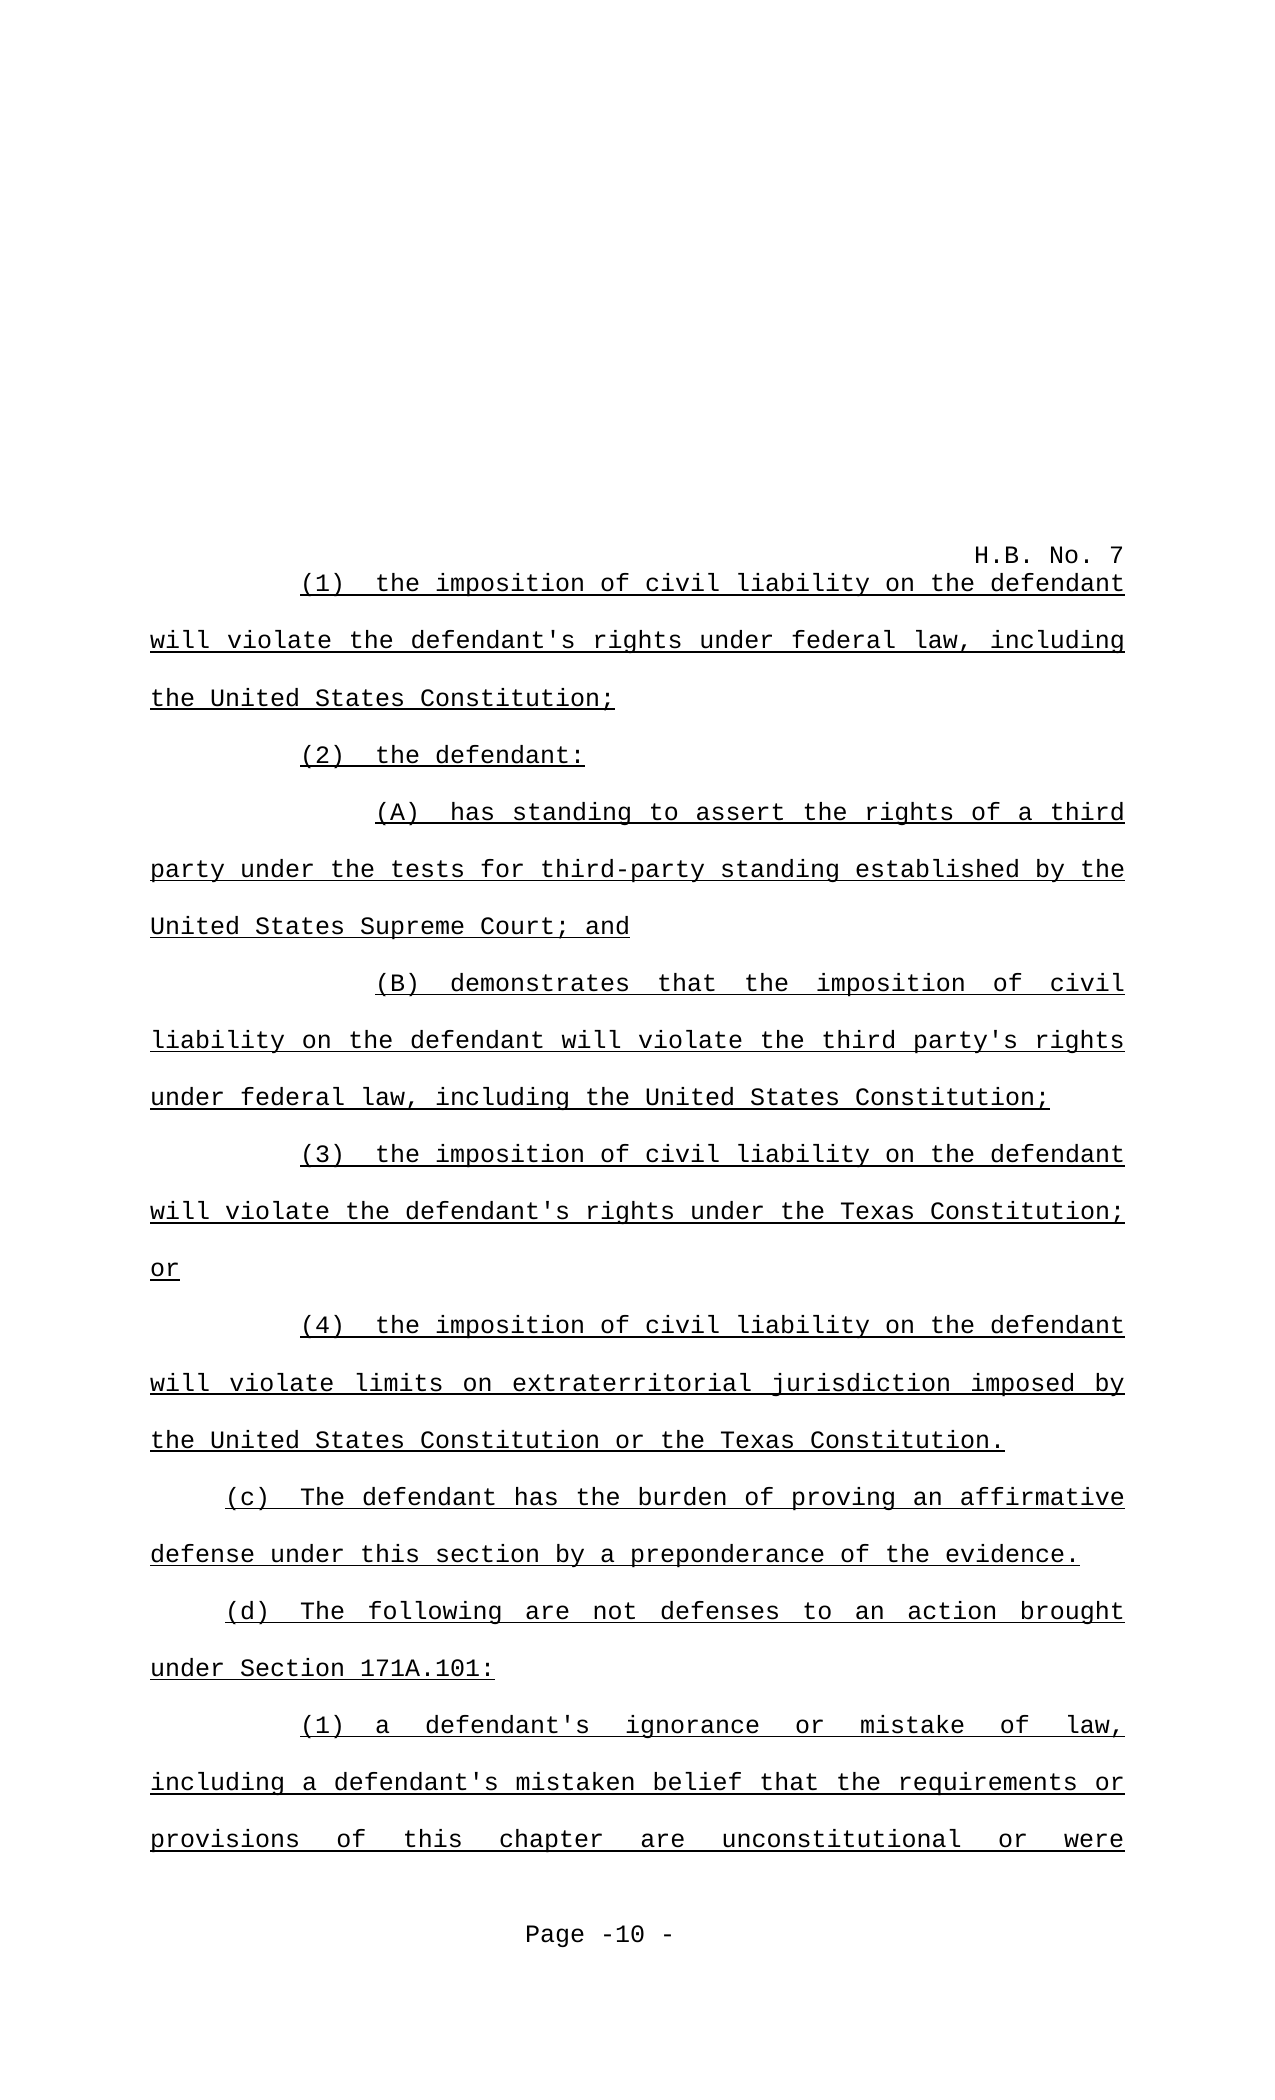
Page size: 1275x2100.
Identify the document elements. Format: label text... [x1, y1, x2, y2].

text (c) The defendant has the burden of proving an affirmative defense under this section by a preponderance of the evidence. [150, 1484, 1125, 1570]
text (1) the imposition of civil liability on the defendant will violate the defendant's rights under federal law, including the United States Constitution; [150, 653, 1125, 713]
text (B) demonstrates that the imposition of civil liability on the defendant will violate the third party's rights under federal law, including the United States Constitution; [150, 1052, 1125, 1113]
text (3) the imposition of civil liability on the defendant will violate the defendant's rights under the Texas Constitution; or [150, 1142, 1125, 1222]
text (4) the imposition of civil liability on the defendant will violate limits on extraterritorial jurisdiction imposed by the United States Constitution or the Texas Constitution. [150, 1313, 1125, 1393]
text (B) demonstrates that the imposition of civil liability on the defendant will violate the third party's rights under federal law, including the United States Constitution; [150, 970, 1125, 1051]
text (2) the defendant: [150, 742, 1125, 771]
text (3) the imposition of civil liability on the defendant will violate the defendant's rights under the Texas Constitution; or [150, 1224, 1125, 1284]
text (d) The following are not defenses to an action brought under Section 171A.101: [150, 1598, 1125, 1684]
text (1) the imposition of civil liability on the defendant will violate the defendant's rights under federal law, including the United States Constitution; [150, 571, 1125, 651]
text (A) has standing to assert the rights of a third party under the tests for third-party standing established by the United States Supreme Court; and [150, 881, 1125, 942]
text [150, 1795, 1125, 1850]
text (4) the imposition of civil liability on the defendant will violate limits on extraterritorial jurisdiction imposed by the United States Constitution or the Texas Constitution. [150, 1395, 1125, 1456]
text (A) has standing to assert the rights of a third party under the tests for third-party standing established by the United States Supreme Court; and [150, 799, 1125, 880]
